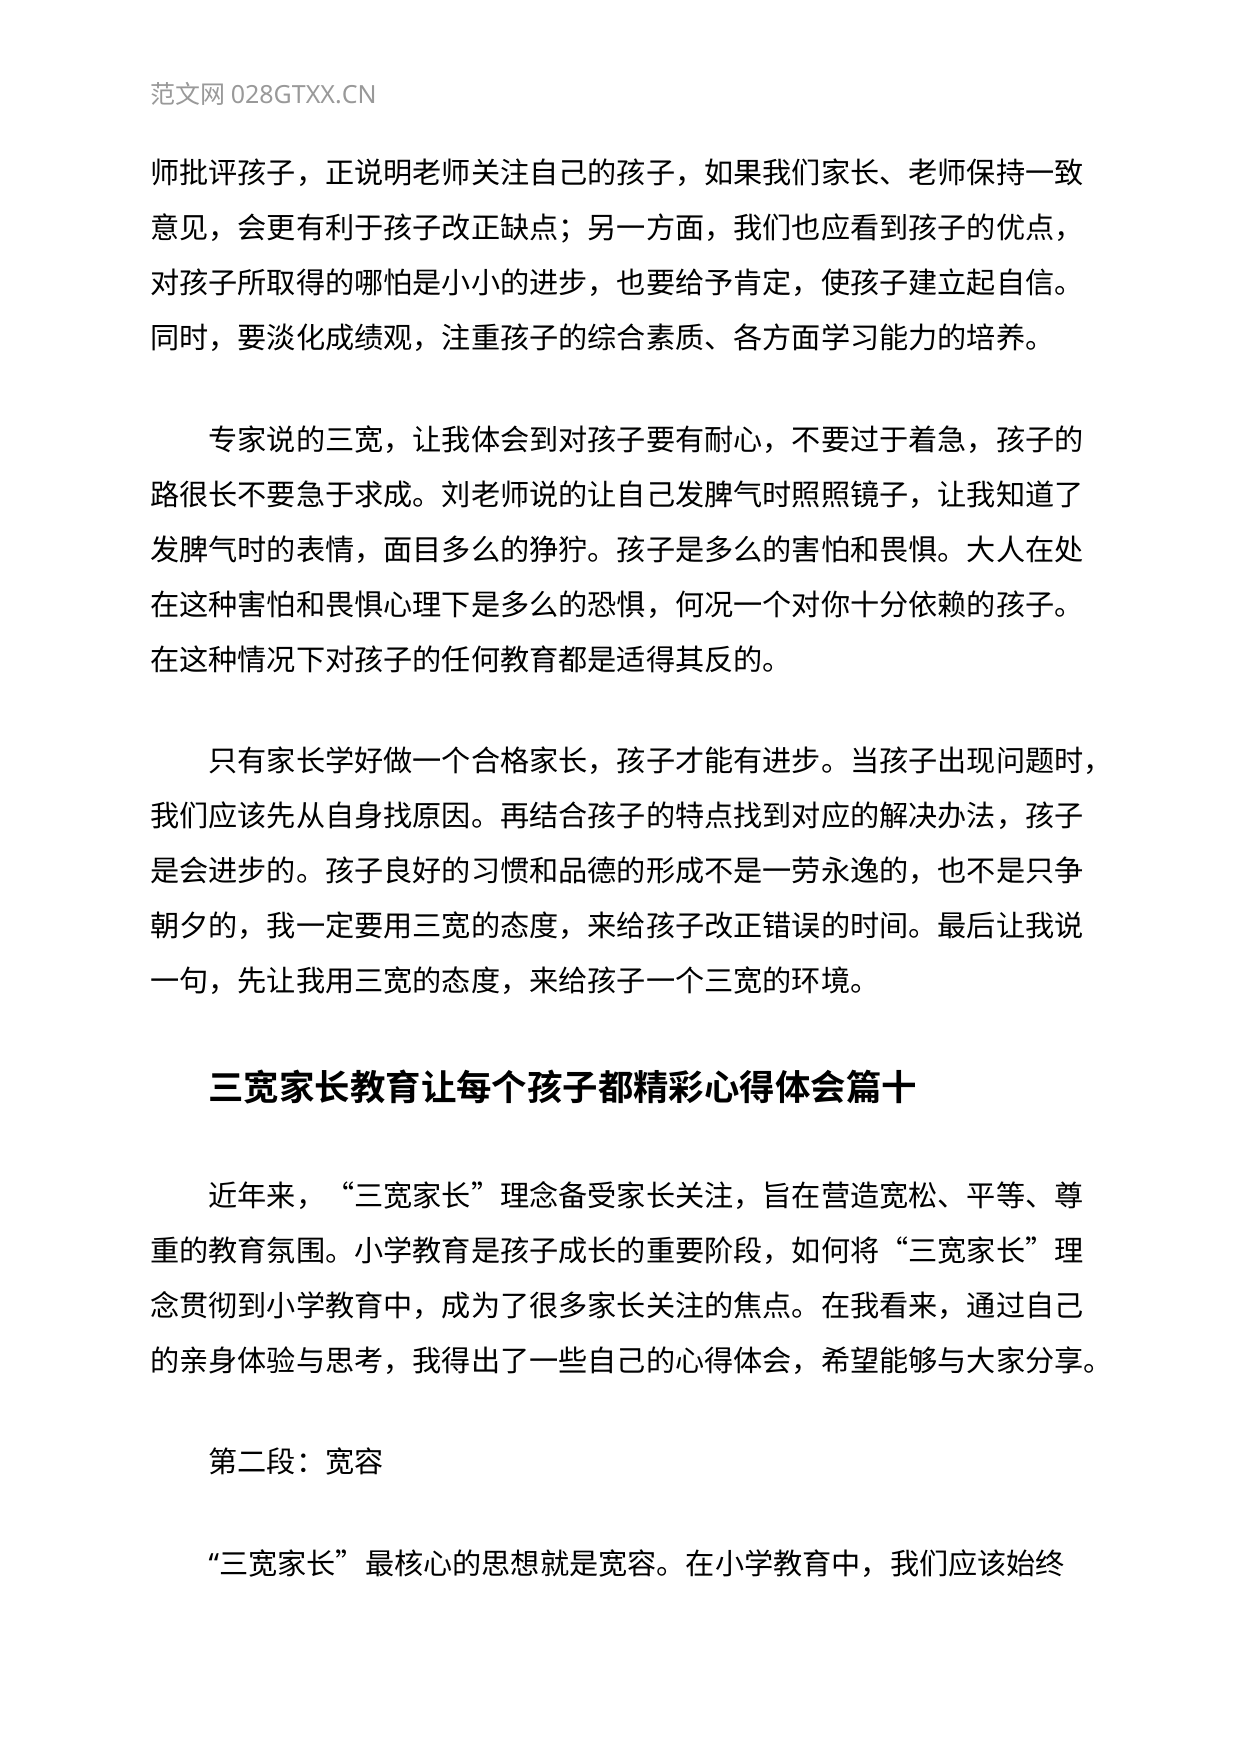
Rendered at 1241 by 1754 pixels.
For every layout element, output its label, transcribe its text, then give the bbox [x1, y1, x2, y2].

text 近年来，“三宽家长”理念备受家长关注，旨在营造宽松、平等、尊重的教育氛围。小学教育是孩子成长的重要阶段，如何将“三宽家长”理念贯彻到小学教育中，成为了很多家长关注的焦点。在我看来，通过自己的亲身体验与思考，我得出了一些自己的心得体会，希望能够与大家分享。 [150, 1173, 1090, 1379]
text 第二段：宽容 [150, 1439, 1090, 1481]
text 三宽家长教育让每个孩子都精彩心得体会篇十 [150, 1059, 1090, 1110]
text 专家说的三宽，让我体会到对孩子要有耐心，不要过于着急，孩子的路很长不要急于求成。刘老师说的让自己发脾气时照照镜子，让我知道了发脾气时的表情，面目多么的狰狞。孩子是多么的害怕和畏惧。大人在处在这种害怕和畏惧心理下是多么的恐惧，何况一个对你十分依赖的孩子。在这种情况下对孩子的任何教育都是适得其反的。 [150, 416, 1090, 678]
text 只有家长学好做一个合格家长，孩子才能有进步。当孩子出现问题时，我们应该先从自身找原因。再结合孩子的特点找到对应的解决办法，孩子是会进步的。孩子良好的习惯和品德的形成不是一劳永逸的，也不是只争朝夕的，我一定要用三宽的态度，来给孩子改正错误的时间。最后让我说一句，先让我用三宽的态度，来给孩子一个三宽的环境。 [150, 738, 1090, 1000]
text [150, 150, 1090, 357]
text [150, 1541, 1090, 1583]
